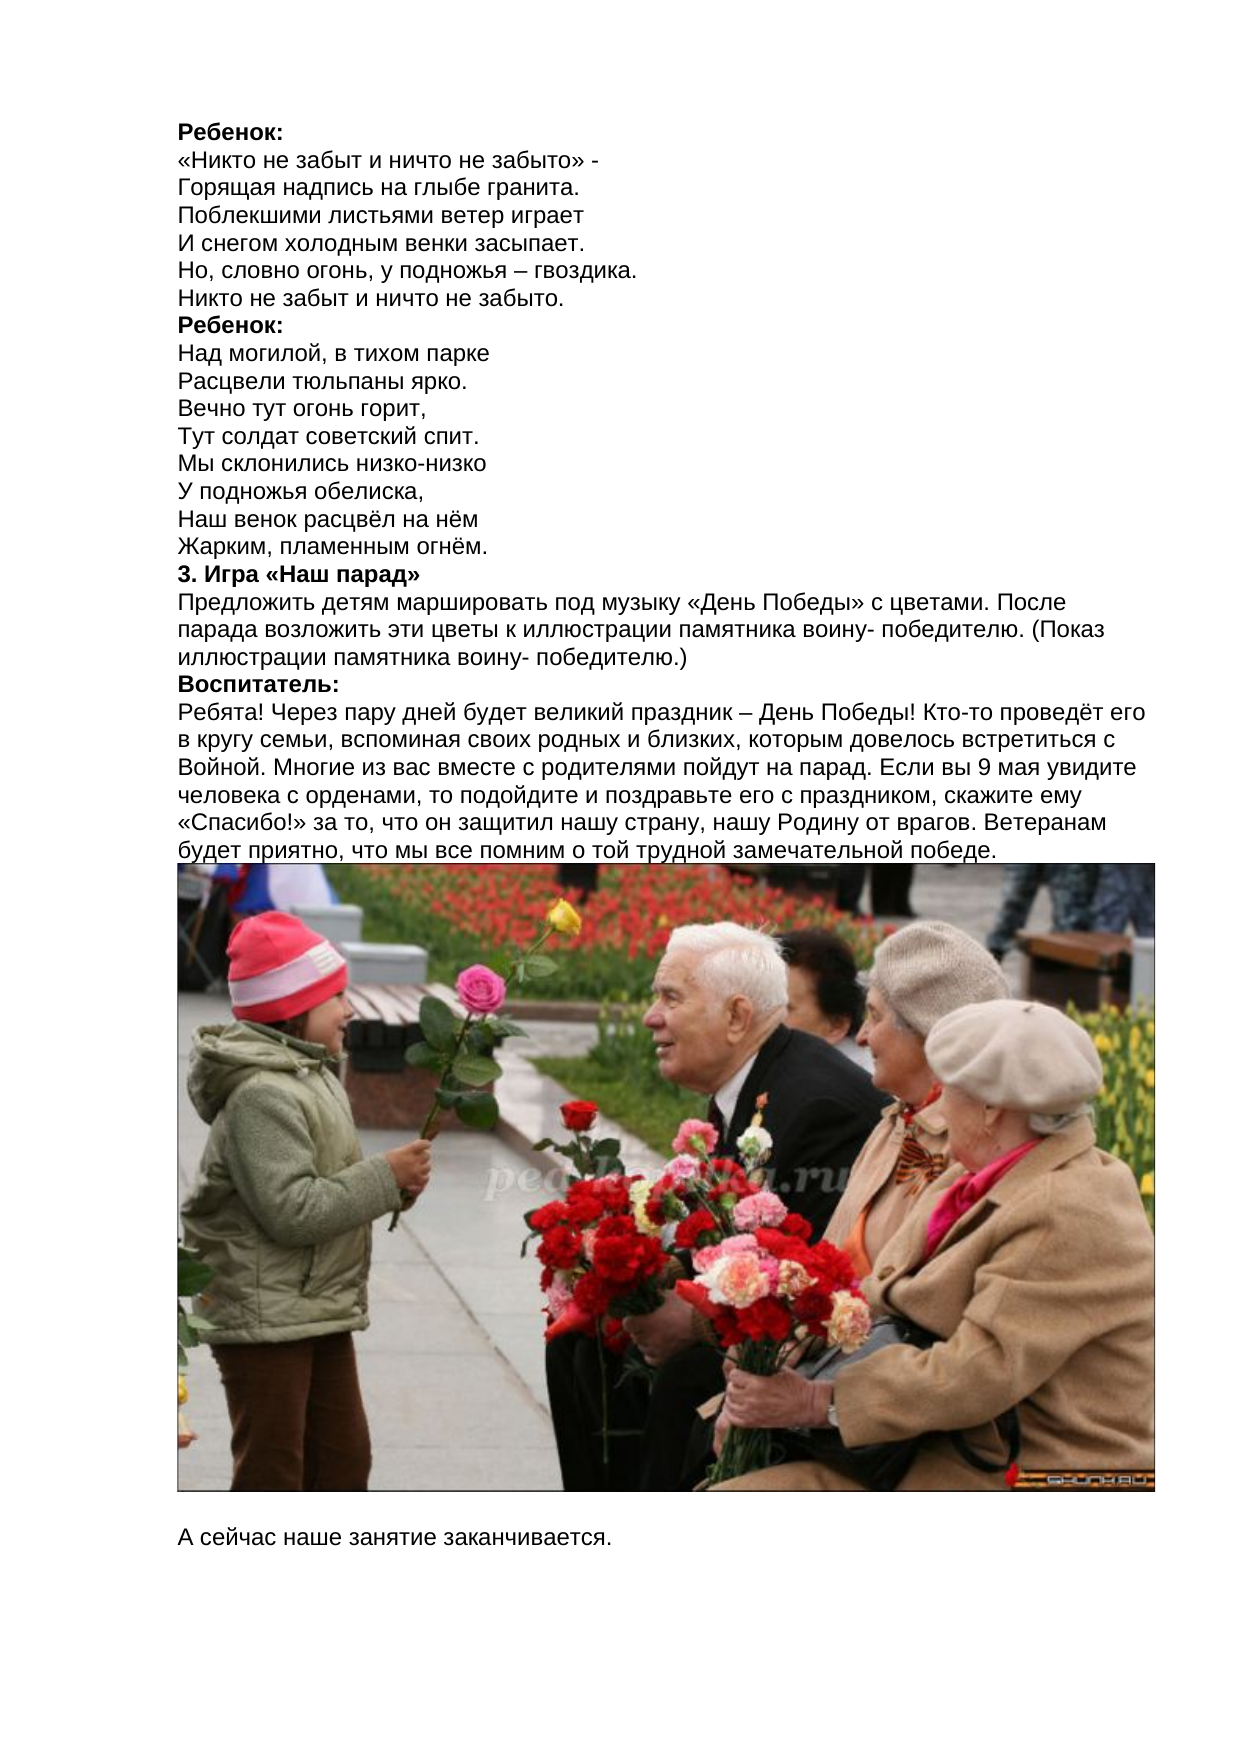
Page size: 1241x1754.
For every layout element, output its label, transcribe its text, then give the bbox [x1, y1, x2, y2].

picture [177, 863, 1156, 1492]
text А сейчас наше занятие заканчивается. [177, 1492, 1152, 1551]
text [177, 118, 1152, 863]
